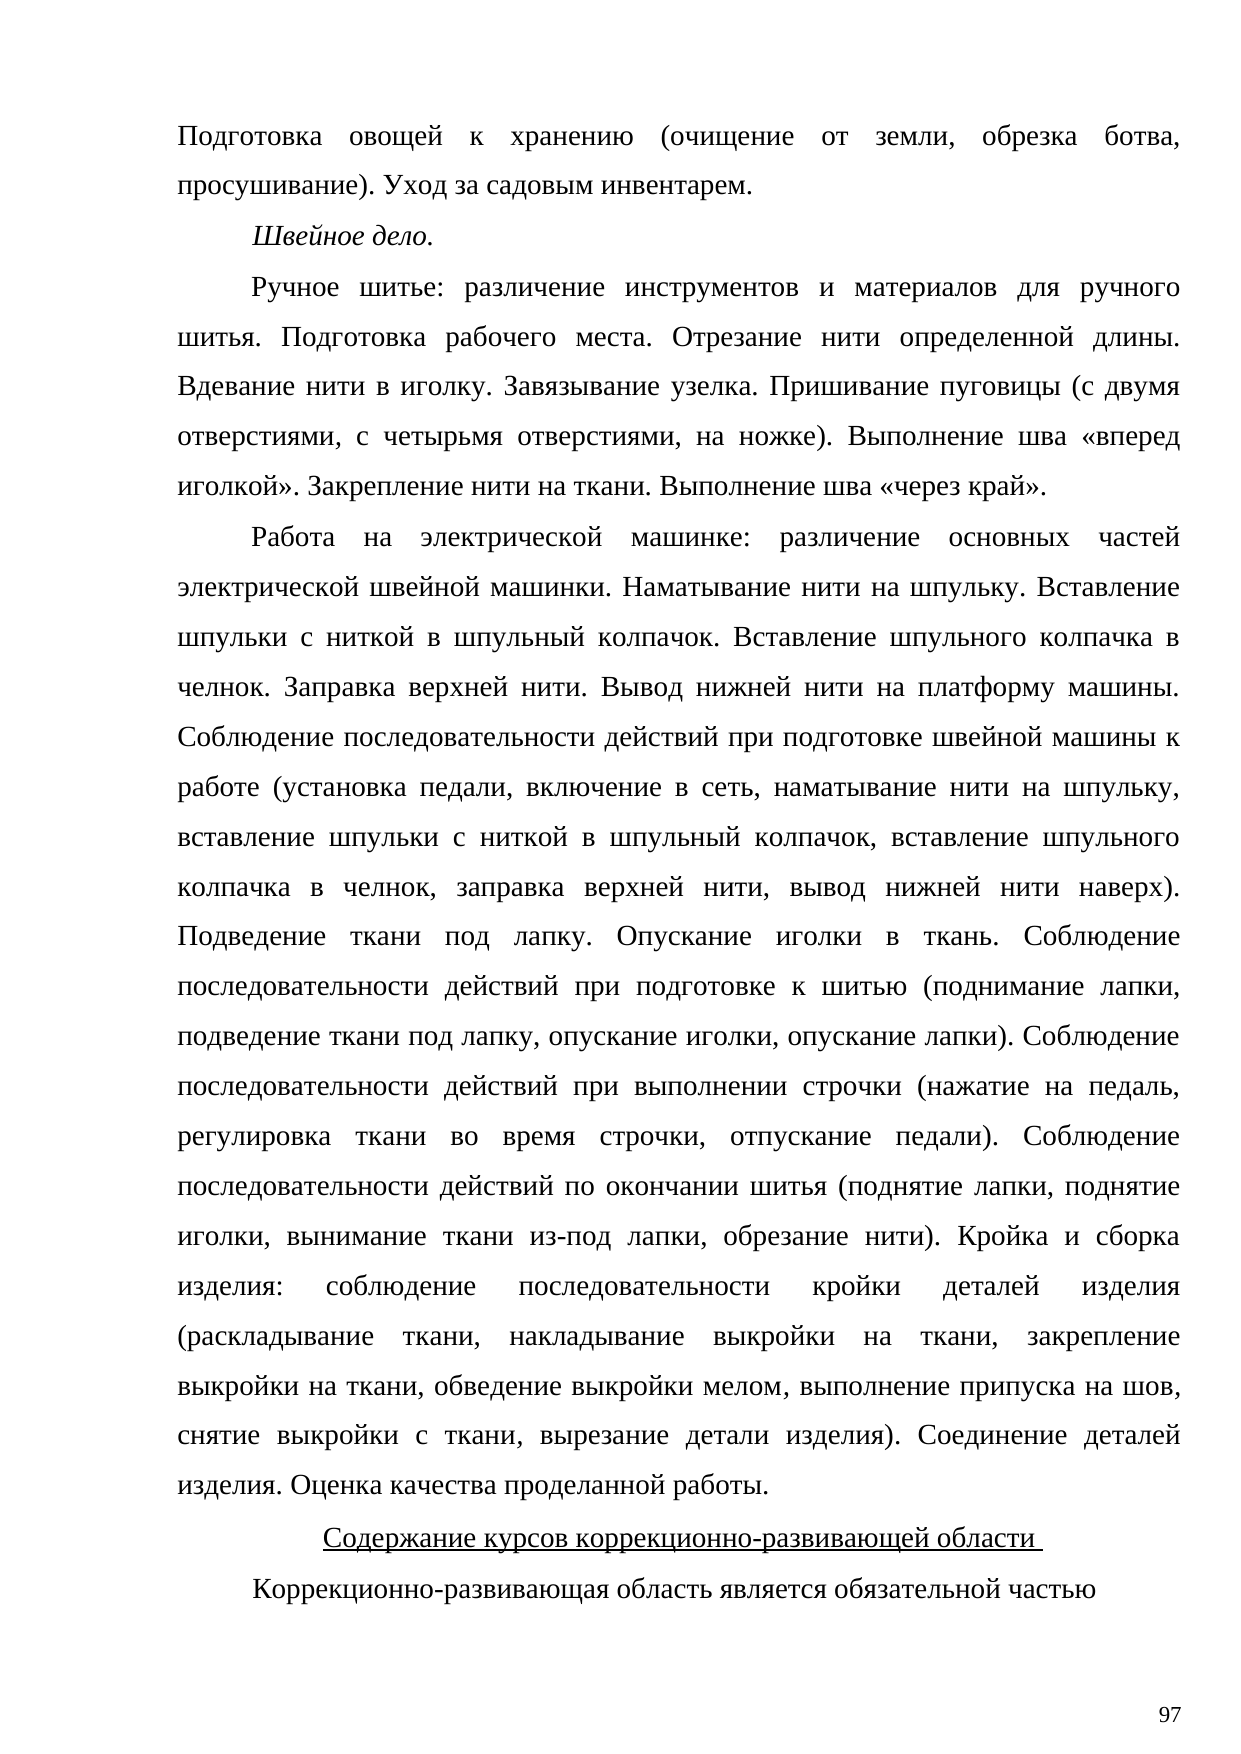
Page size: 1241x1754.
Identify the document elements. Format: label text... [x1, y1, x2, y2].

text Содержание курсов коррекционно-развивающей области Коррекционно-развивающая область является обязательной частью [252, 1520, 1181, 1604]
text Подготовка овощей к хранению (очищение от земли, обрезка ботва, просушивание). Уход за садовым инвентарем. [177, 118, 1181, 201]
text Работа на электрической машинке: различение основных частей электрической швейной машинки. Наматывание нити на шпульку. Вставление шпульки с ниткой в шпульный колпачок. Вставление шпульного колпачка в челнок. Заправка верхней нити. Вывод нижней нити на платформу машины. Соблюдение последовательности действий при подготовке швейной машины к работе (установка педали, включение в сеть, наматывание нити на шпульку, вставление шпульки с ниткой в шпульный колпачок, вставление шпульного колпачка в челнок, заправка верхней нити, вывод нижней нити наверх). Подведение ткани под лапку. Опускание иголки в ткань. Соблюдение последовательности действий при подготовке к шитью (поднимание лапки, подведение ткани под лапку, опускание иголки, опускание лапки). Соблюдение последовательности действий при выполнении строчки (нажатие на педаль, регулировка ткани во время строчки, отпускание педали). Соблюдение последовательности действий по окончании шитья (поднятие лапки, поднятие иголки, вынимание ткани из-под лапки, обрезание нити). Кройка и сборка изделия: соблюдение последовательности кройки деталей изделия (раскладывание ткани, накладывание выкройки на ткани, закрепление выкройки на ткани, обведение выкройки мелом, выполнение припуска на шов, снятие выкройки с ткани, вырезание детали изделия). Соединение деталей изделия. Оценка качества проделанной работы. [177, 519, 1181, 1501]
text Швейное дело. [252, 218, 1181, 251]
text Ручное шитье: различение инструментов и материалов для ручного шитья. Подготовка рабочего места. Отрезание нити определенной длины. Вдевание нити в иголку. Завязывание узелка. Пришивание пуговицы (с двумя отверстиями, с четырьмя отверстиями, на ножке). Выполнение шва «вперед иголкой». Закрепление нити на ткани. Выполнение шва «через край». [177, 269, 1181, 501]
